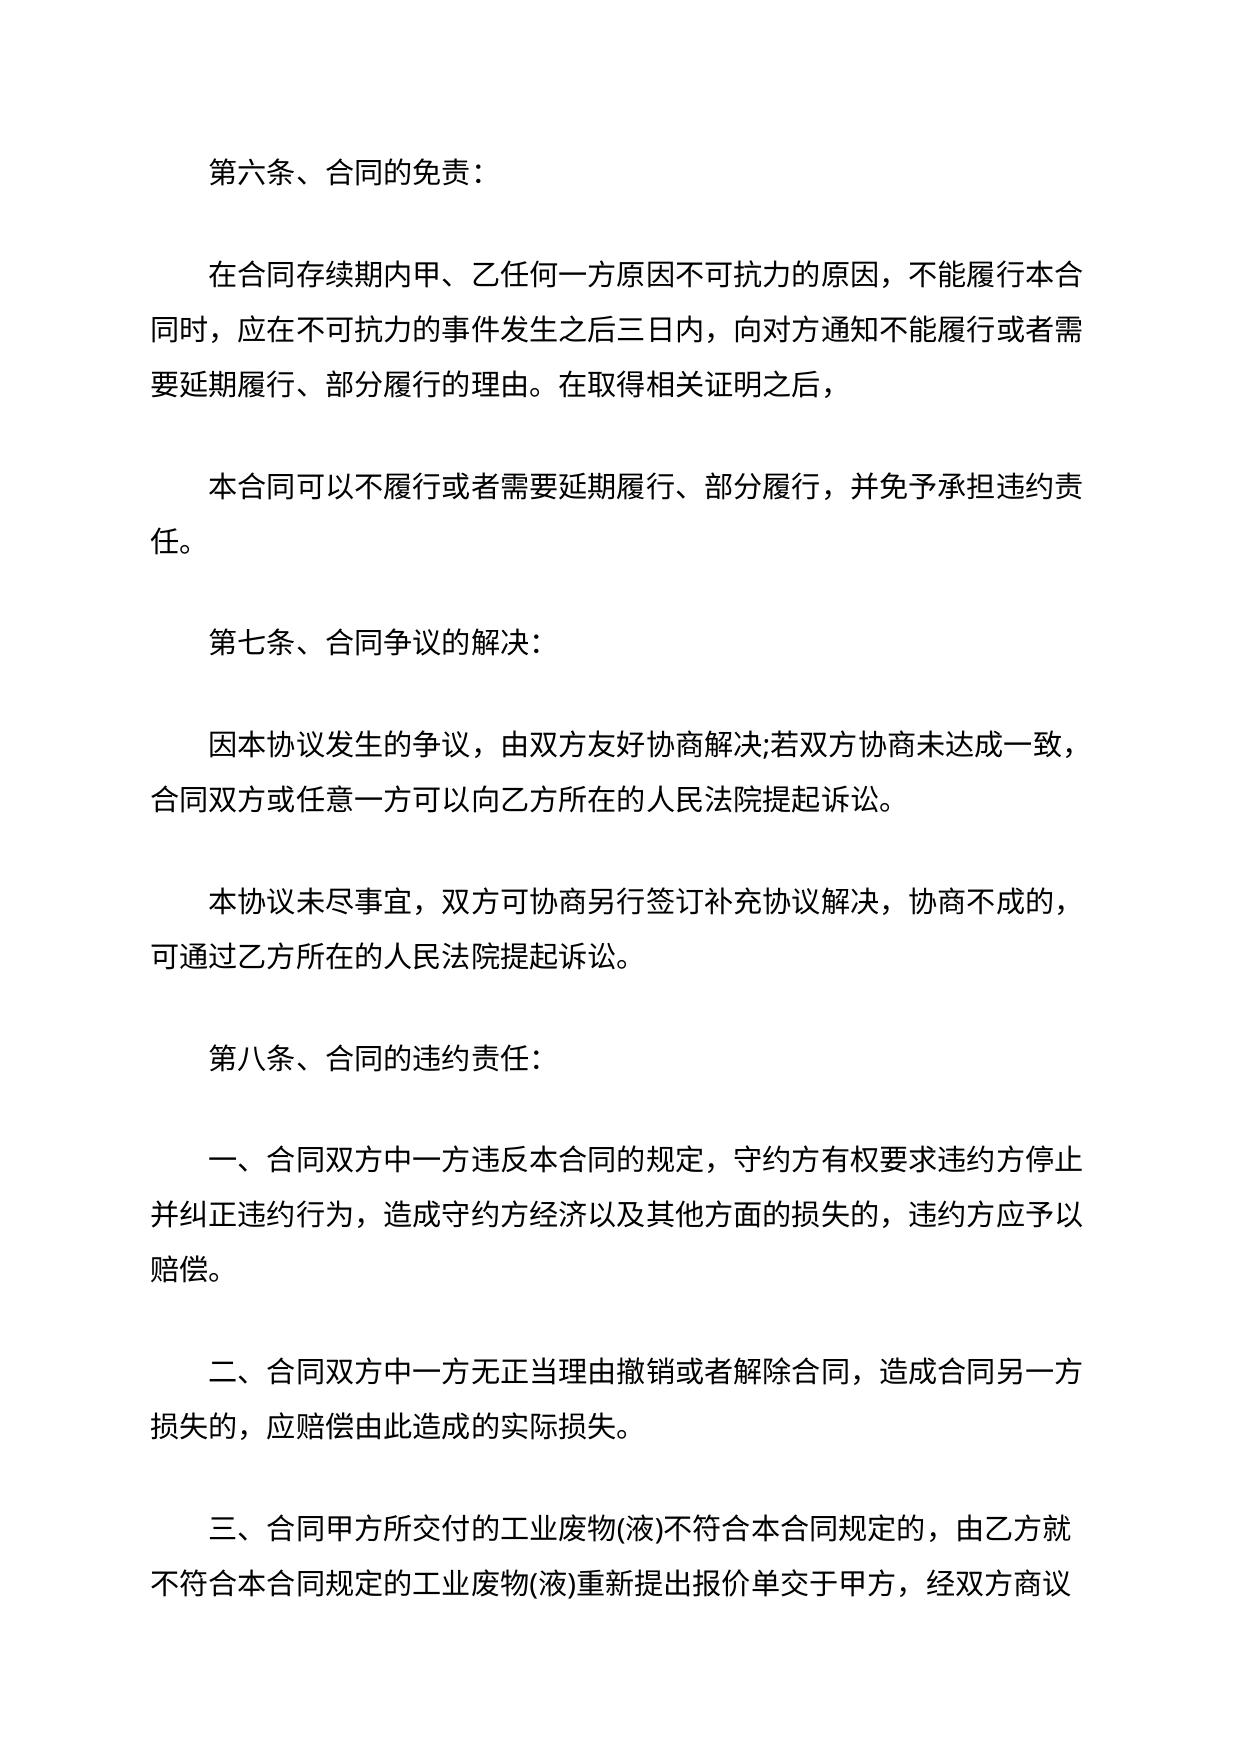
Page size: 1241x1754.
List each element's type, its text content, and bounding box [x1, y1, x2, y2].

text 因本协议发生的争议，由双方友好协商解决;若双方协商未达成一致，合同双方或任意一方可以向乙方所在的人民法院提起诉讼。 [150, 722, 1090, 819]
text 本合同可以不履行或者需要延期履行、部分履行，并免予承担违约责任。 [150, 463, 1090, 561]
text 一、合同双方中一方违反本合同的规定，守约方有权要求违约方停止并纠正违约行为，造成守约方经济以及其他方面的损失的，违约方应予以赔偿。 [150, 1137, 1090, 1289]
text 第八条、合同的违约责任： [150, 1035, 1090, 1077]
text 第七条、合同争议的解决： [150, 620, 1090, 662]
text 二、合同双方中一方无正当理由撤销或者解除合同，造成合同另一方损失的，应赔偿由此造成的实际损失。 [150, 1348, 1090, 1446]
text 第六条、合同的免责： [150, 150, 1090, 192]
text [150, 1505, 1090, 1603]
text 在合同存续期内甲、乙任何一方原因不可抗力的原因，不能履行本合同时，应在不可抗力的事件发生之后三日内，向对方通知不能履行或者需要延期履行、部分履行的理由。在取得相关证明之后， [150, 252, 1090, 404]
text 本协议未尽事宜，双方可协商另行签订补充协议解决，协商不成的，可通过乙方所在的人民法院提起诉讼。 [150, 878, 1090, 976]
